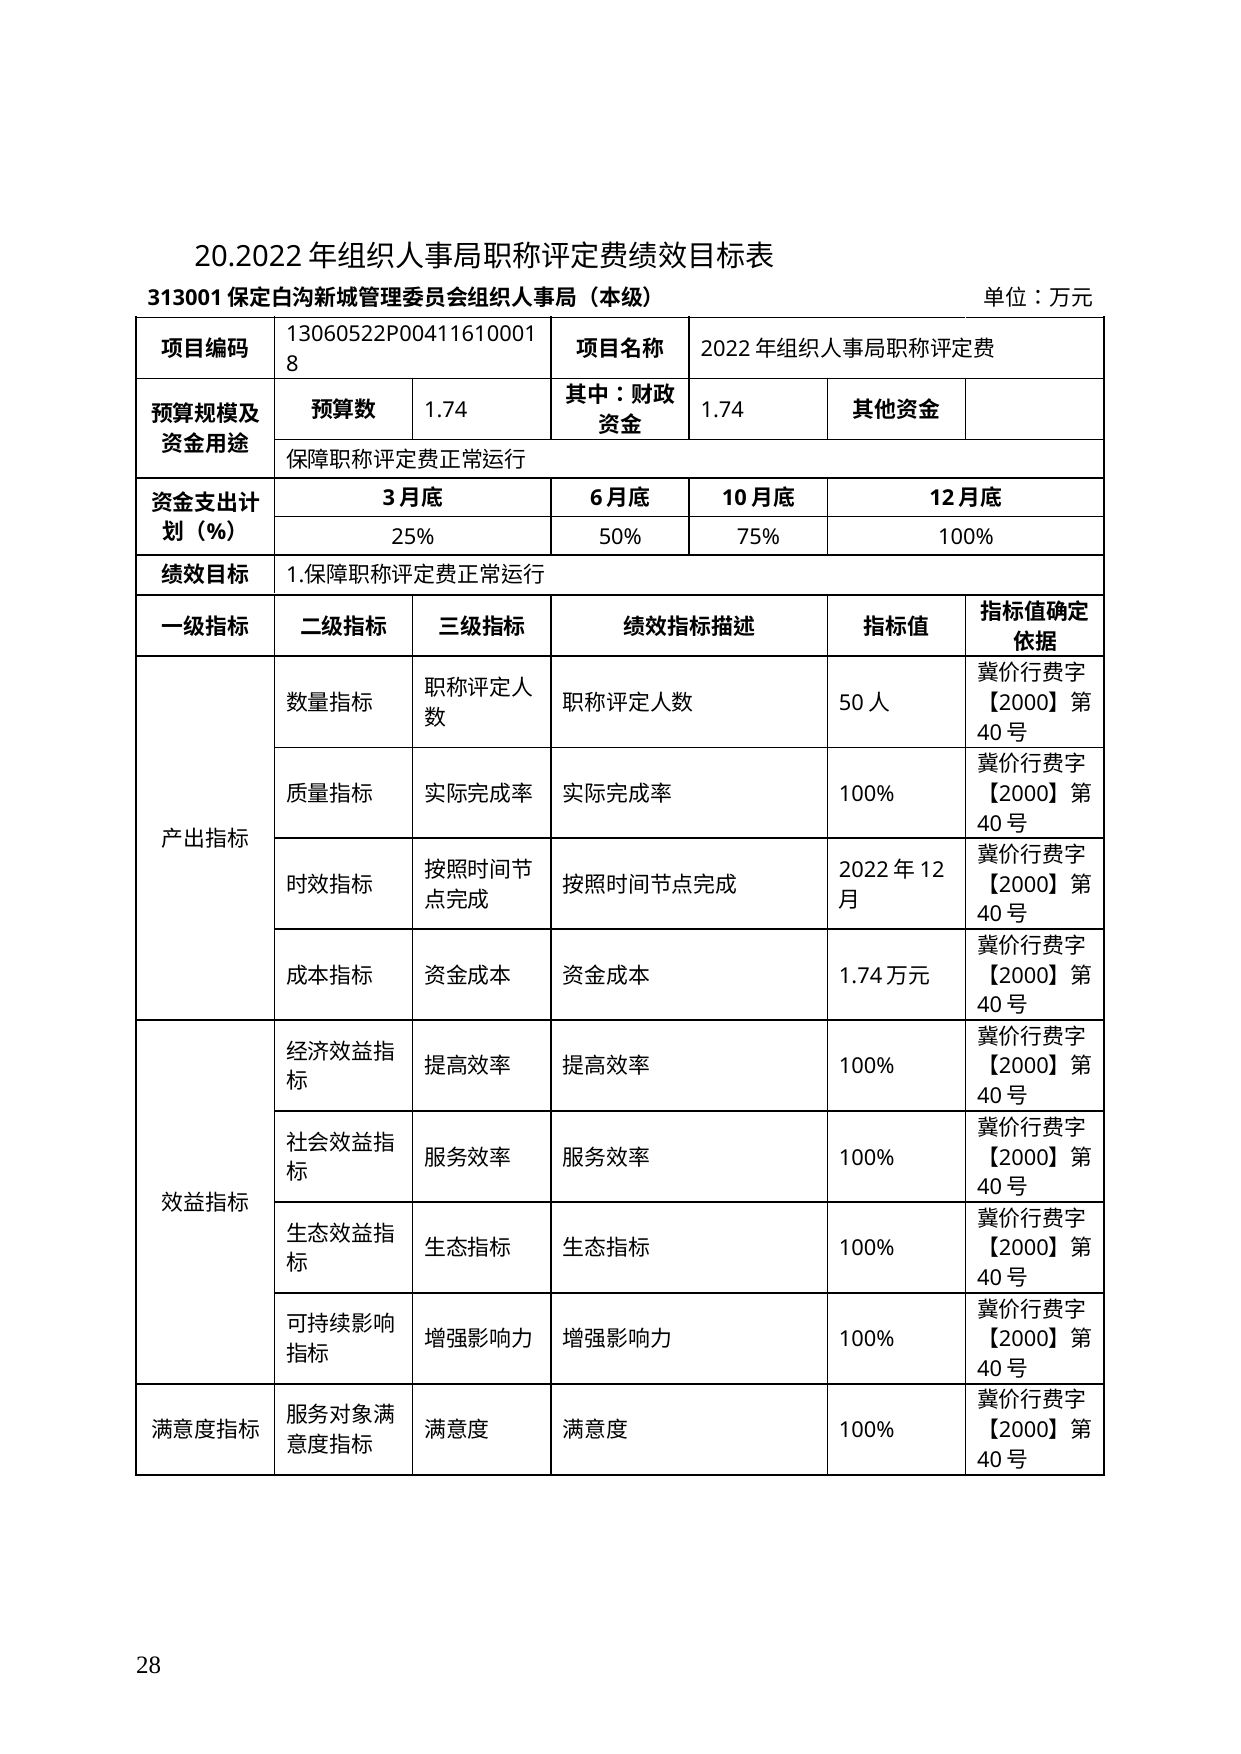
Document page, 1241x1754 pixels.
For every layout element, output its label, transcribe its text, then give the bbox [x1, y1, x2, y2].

table_cell 产出指标 [137, 657, 274, 1019]
table_cell 100% [828, 1112, 965, 1201]
table_cell 提高效率 [413, 1021, 550, 1110]
table_cell 50% [552, 517, 688, 554]
text 20.2022年组织人事局职称评定费绩效目标表 [136, 235, 1104, 275]
table_cell 实际完成率 [413, 748, 550, 837]
table_cell 提高效率 [552, 1021, 827, 1110]
table_cell 75% [690, 517, 827, 554]
table_cell 可持续影响指标 [275, 1294, 412, 1383]
table_cell 满意度 [552, 1385, 827, 1474]
table_cell 12月底 [828, 479, 1103, 516]
table_cell 冀价行费字【2000】第40号 [966, 748, 1103, 837]
table_cell 职称评定人数 [552, 657, 827, 746]
table_cell 增强影响力 [552, 1294, 827, 1383]
table_cell 满意度指标 [137, 1385, 274, 1474]
table_header 指标值 [828, 596, 965, 655]
table_cell 生态指标 [552, 1203, 827, 1292]
table_cell 数量指标 [275, 657, 412, 746]
table_cell 3月底 [275, 479, 550, 516]
table_cell 项目名称 [552, 318, 688, 378]
table_cell 资金支出计划（%） [137, 479, 274, 554]
table_cell 100% [828, 1385, 965, 1474]
table_cell 冀价行费字【2000】第40号 [966, 930, 1103, 1019]
table_cell 冀价行费字【2000】第40号 [966, 1021, 1103, 1110]
table_cell 1.74万元 [828, 930, 965, 1019]
table_cell 预算数 [275, 379, 412, 439]
table_cell 质量指标 [275, 748, 412, 837]
table_cell 资金成本 [552, 930, 827, 1019]
table_header 二级指标 [275, 596, 412, 655]
table_header 指标值确定依据 [966, 596, 1103, 655]
table_cell 100% [828, 1203, 965, 1292]
table_cell 1.74 [690, 379, 827, 439]
table_cell 生态指标 [413, 1203, 550, 1292]
table_cell 冀价行费字【2000】第40号 [966, 1203, 1103, 1292]
table_cell 1.74 [413, 379, 550, 439]
table_cell 冀价行费字【2000】第40号 [966, 1385, 1103, 1474]
table_cell 100% [828, 1021, 965, 1110]
table_cell 生态效益指标 [275, 1203, 412, 1292]
table_cell 50人 [828, 657, 965, 746]
table_cell 1.保障职称评定费正常运行 [275, 556, 1103, 592]
table_cell 项目编码 [137, 318, 274, 378]
table_cell 服务效率 [413, 1112, 550, 1201]
table_cell 服务效率 [552, 1112, 827, 1201]
table_cell 2022年12月 [828, 839, 965, 928]
table_cell 按照时间节点完成 [552, 839, 827, 928]
table_cell 100% [828, 517, 1103, 554]
table_cell 冀价行费字【2000】第40号 [966, 657, 1103, 746]
table_cell 社会效益指标 [275, 1112, 412, 1201]
table_cell 实际完成率 [552, 748, 827, 837]
table_cell 效益指标 [137, 1021, 274, 1383]
table_cell 冀价行费字【2000】第40号 [966, 839, 1103, 928]
table_cell 6月底 [552, 479, 688, 516]
table_cell 增强影响力 [413, 1294, 550, 1383]
table_cell 绩效目标 [137, 556, 274, 592]
table_cell 其他资金 [828, 379, 965, 439]
table_cell 服务对象满意度指标 [275, 1385, 412, 1474]
table_cell 资金成本 [413, 930, 550, 1019]
table_cell 冀价行费字【2000】第40号 [966, 1112, 1103, 1201]
table_cell 按照时间节点完成 [413, 839, 550, 928]
table_cell 冀价行费字【2000】第40号 [966, 1294, 1103, 1383]
table_cell 13060522P004116100018 [275, 318, 550, 378]
table_cell 预算规模及资金用途 [137, 379, 274, 477]
table_cell 25% [275, 517, 550, 554]
table_cell [966, 379, 1103, 439]
table_cell 其中：财政 资金 [552, 379, 688, 439]
table_cell 职称评定人数 [413, 657, 550, 746]
table_header 313001保定白沟新城管理委员会组织人事局（本级） [137, 277, 965, 316]
table_header 一级指标 [137, 596, 274, 655]
table_header 单位：万元 [966, 277, 1103, 316]
table_cell 经济效益指标 [275, 1021, 412, 1110]
table_header 三级指标 [413, 596, 550, 655]
table_cell 时效指标 [275, 839, 412, 928]
table_cell 保障职称评定费正常运行 [275, 440, 1103, 477]
table_cell 100% [828, 1294, 965, 1383]
table_header 绩效指标描述 [552, 596, 827, 655]
table_cell 100% [828, 748, 965, 837]
table_cell 10月底 [690, 479, 827, 516]
table_cell 满意度 [413, 1385, 550, 1474]
table_cell 2022年组织人事局职称评定费 [690, 318, 1103, 378]
table_cell 成本指标 [275, 930, 412, 1019]
